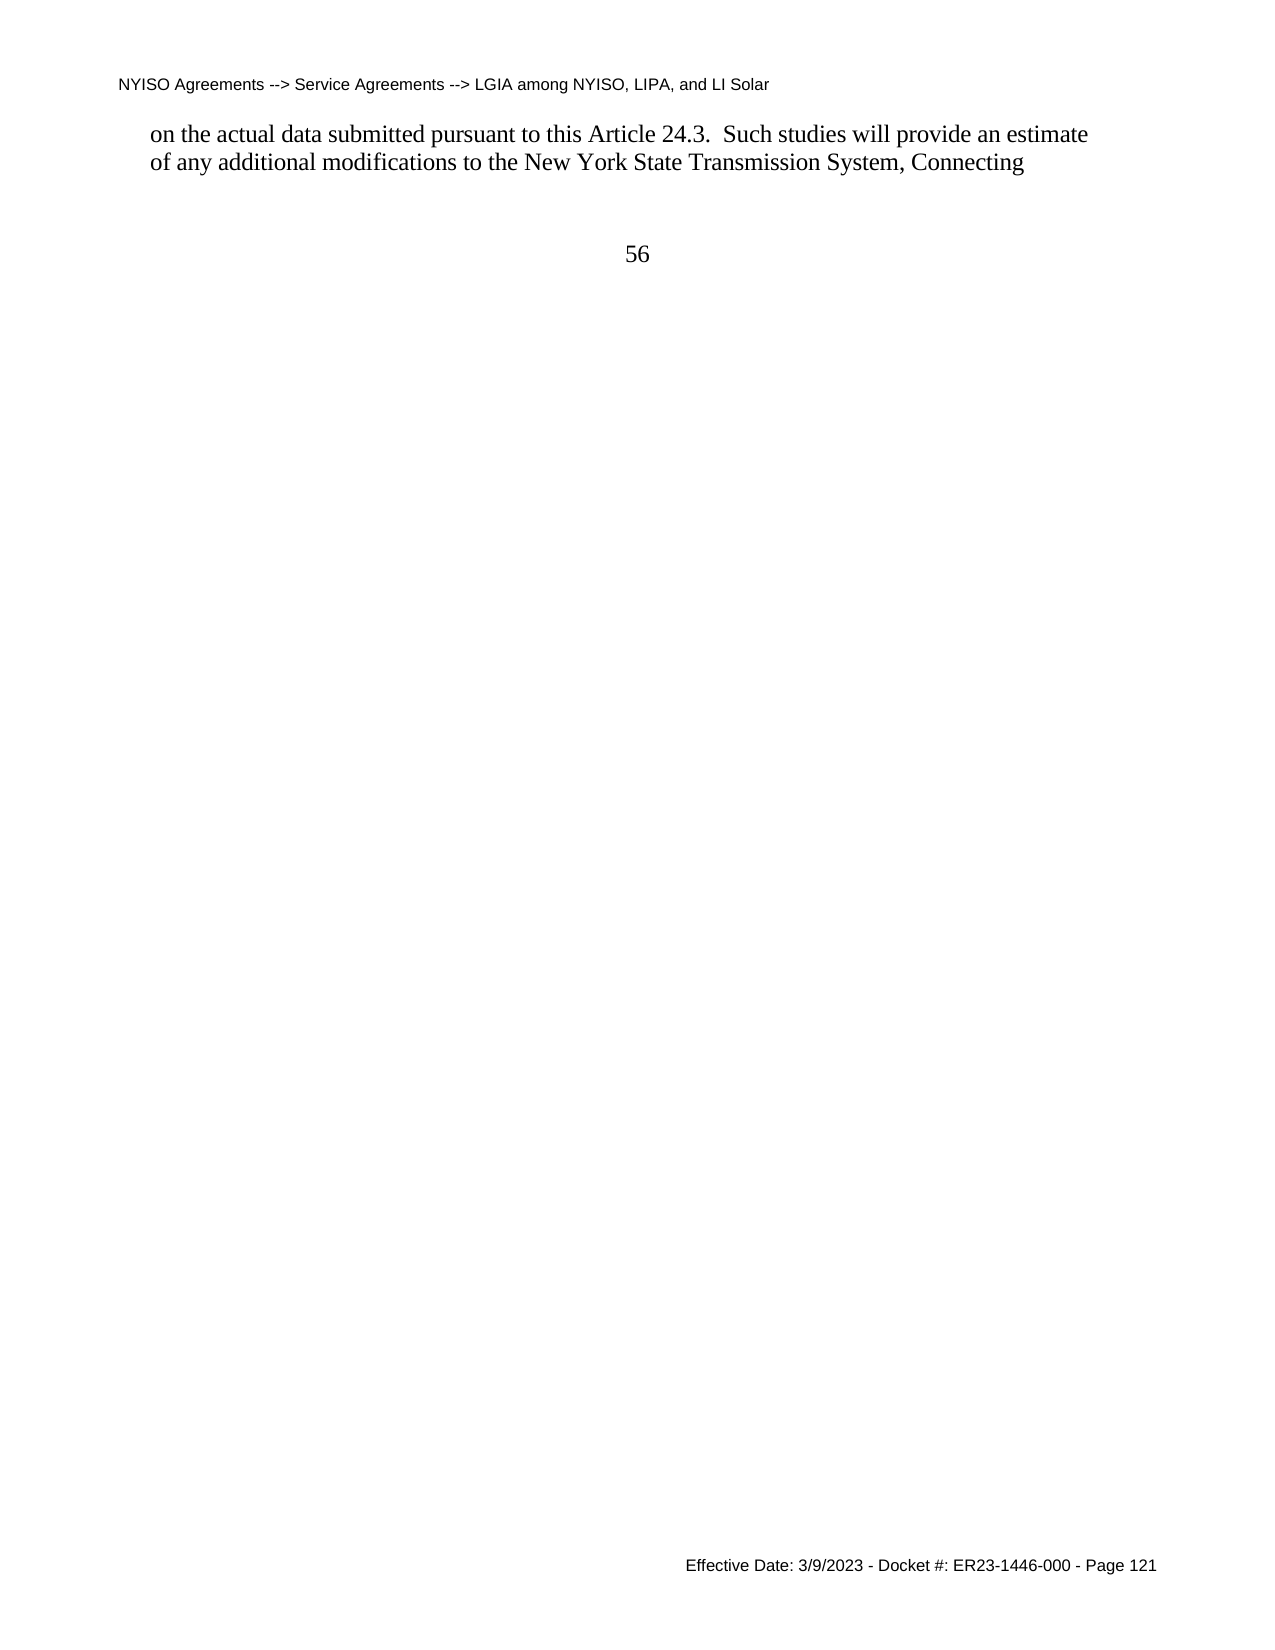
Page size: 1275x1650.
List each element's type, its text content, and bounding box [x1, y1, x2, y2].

text 56 [625, 239, 1275, 268]
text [150, 119, 1128, 177]
